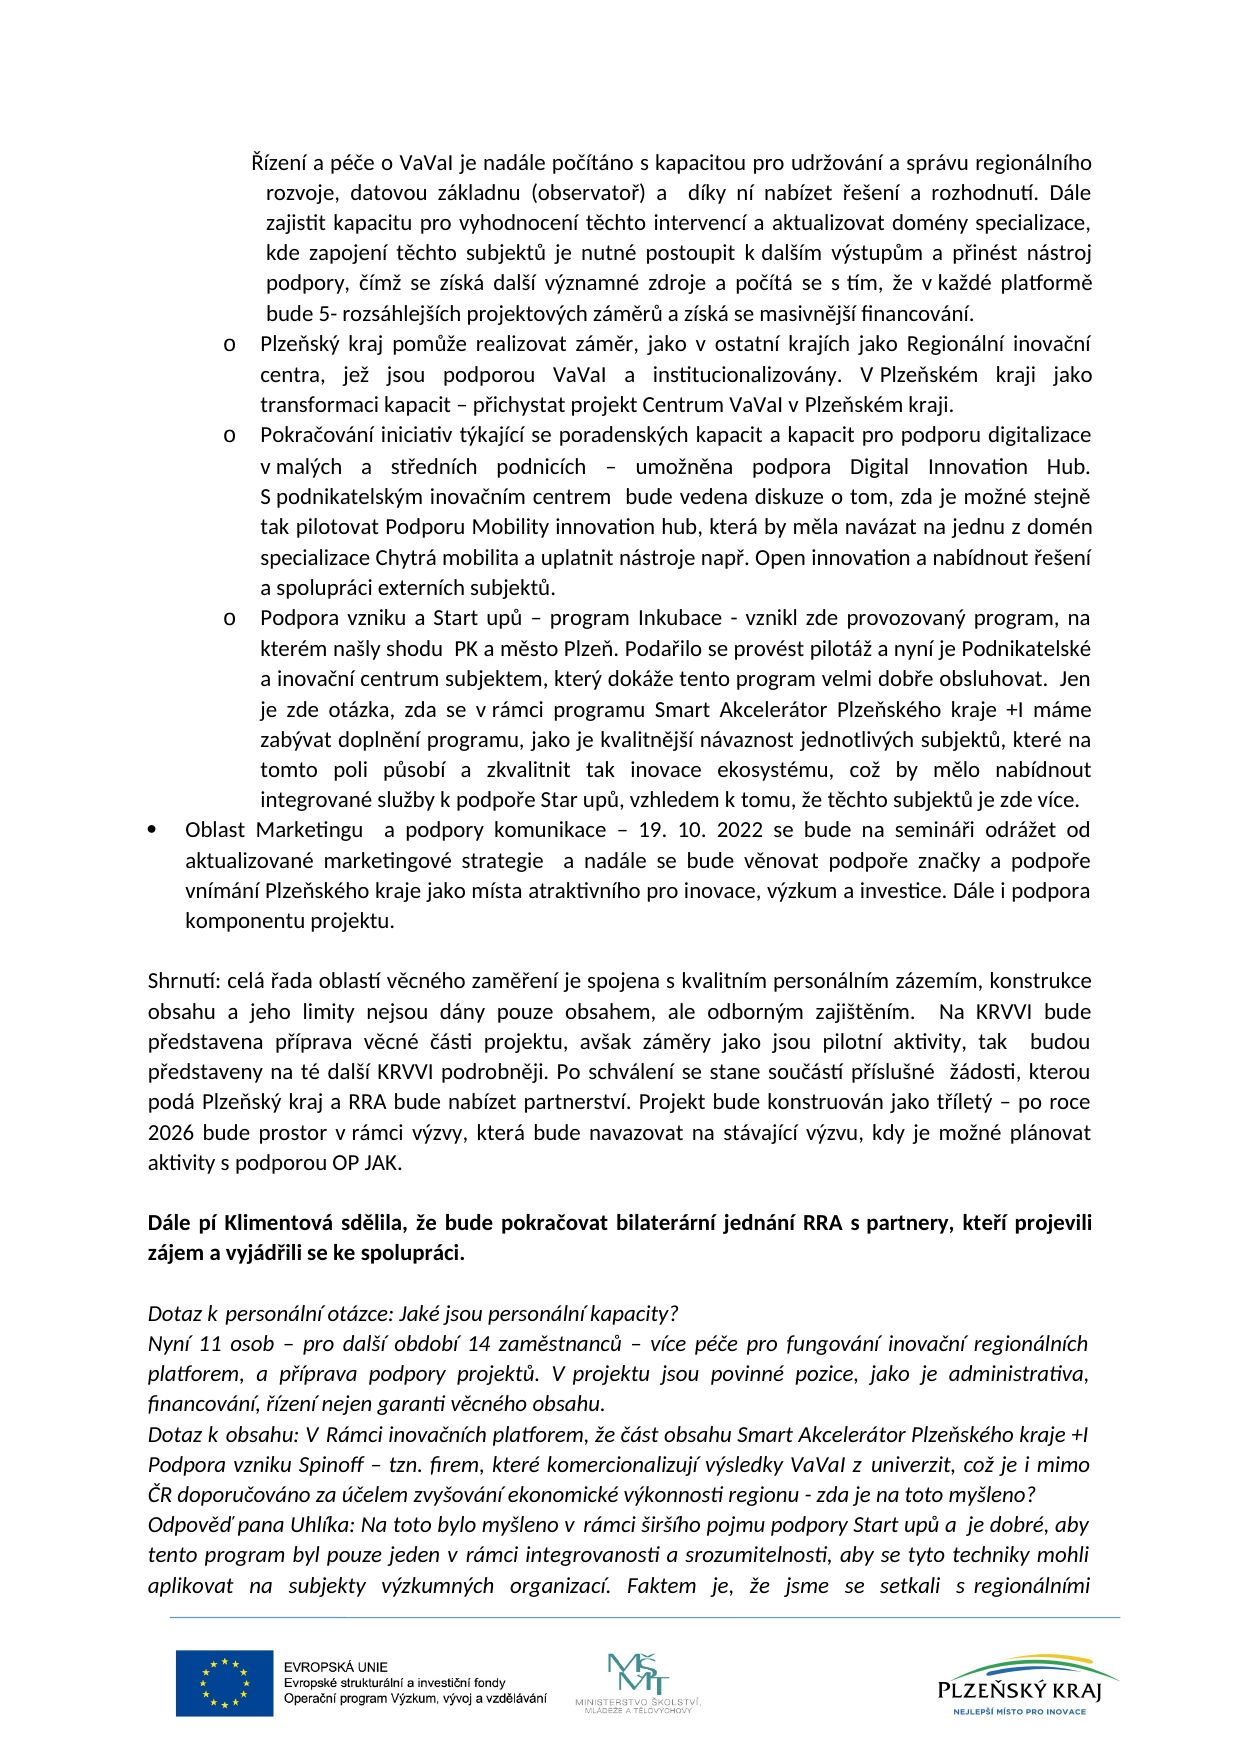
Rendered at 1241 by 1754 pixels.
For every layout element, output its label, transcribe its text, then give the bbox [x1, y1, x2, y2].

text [148, 1510, 1093, 1599]
text Dotaz k obsahu: V Rámci inovačních platforem, že část obsahu Smart Akcelerátor Plzeňského kraje +I Podpora vzniku Spinoff – tzn. firem, které komercionalizují výsledky VaVaI z univerzit, což je i mimo ČR doporučováno za účelem zvyšování ekonomické výkonnosti regionu - zda je na toto myšleno? [148, 1420, 1093, 1508]
text Dotaz k personální otázce: Jaké jsou personální kapacity? [148, 1299, 1093, 1327]
list Oblast Marketingu a podpory komunikace – 19. 10. 2022 se bude na semináři odrážet od aktualizované marketingové strategie a nadále se bude věnovat podpoře značky a podpoře vnímání Plzeňského kraje jako místa atraktivního pro inovace, výzkum a investice. Dále i podpora komponentu projektu. [148, 816, 1093, 934]
text Řízení a péče o VaVaI je nadále počítáno s kapacitou pro udržování a správu regionálního rozvoje, datovou základnu (observatoř) a díky ní nabízet řešení a rozhodnutí. Dále zajistit kapacitu pro vyhodnocení těchto intervencí a aktualizovat domény specializace, kde zapojení těchto subjektů je nutné postoupit k dalším výstupům a přinést nástroj podpory, čímž se získá další významné zdroje a počítá se s tím, že v každé platformě bude 5- rozsáhlejších projektových záměrů a získá se masivnější financování. [251, 148, 1093, 327]
list Pokračování iniciativ týkající se poradenských kapacit a kapacit pro podporu digitalizace v malých a středních podnicích – umožněna podpora Digital Innovation Hub. S podnikatelským inovačním centrem bude vedena diskuze o tom, zda je možné stejně tak pilotovat Podporu Mobility innovation hub, která by měla navázat na jednu z domén specializace Chytrá mobilita a uplatnit nástroje např. Open innovation a nabídnout řešení a spolupráci externích subjektů. [223, 421, 1093, 601]
list Plzeňský kraj pomůže realizovat záměr, jako v ostatní krajích jako Regionální inovační centra, jež jsou podporou VaVaI a institucionalizovány. V Plzeňském kraji jako transformaci kapacit – přichystat projekt Centrum VaVaI v Plzeňském kraji. [223, 329, 1093, 418]
text Shrnutí: celá řada oblastí věcného zaměření je spojena s kvalitním personálním zázemím, konstrukce obsahu a jeho limity nejsou dány pouze obsahem, ale odborným zajištěním. Na KRVVI bude představena příprava věcné části projektu, avšak záměry jako jsou pilotní aktivity, tak budou představeny na té další KRVVI podrobněji. Po schválení se stane součástí příslušné žádosti, kterou podá Plzeňský kraj a RRA bude nabízet partnerství. Projekt bude konstruován jako tříletý – po roce 2026 bude prostor v rámci výzvy, která bude navazovat na stávající výzvu, kdy je možné plánovat aktivity s podporou OP JAK. [148, 967, 1093, 1176]
text Nyní 11 osob – pro další období 14 zaměstnanců – více péče pro fungování inovační regionálních platforem, a příprava podpory projektů. V projektu jsou povinné pozice, jako je administrativa, financování, řízení nejen garanti věcného obsahu. [148, 1329, 1093, 1418]
text Dále pí Klimentová sdělila, že bude pokračovat bilaterární jednání RRA s partnery, kteří projevili zájem a vyjádřili se ke spolupráci. [148, 1208, 1093, 1267]
list Podpora vzniku a Start upů – program Inkubace - vznikl zde provozovaný program, na kterém našly shodu PK a město Plzeň. Podařilo se provést pilotáž a nyní je Podnikatelské a inovační centrum subjektem, který dokáže tento program velmi dobře obsluhovat. Jen je zde otázka, zda se v rámci programu Smart Akcelerátor Plzeňského kraje +I máme zabývat doplnění programu, jako je kvalitnější návaznost jednotlivých subjektů, které na tomto poli působí a zkvalitnit tak inovace ekosystému, což by mělo nabídnout integrované služby k podpoře Star upů, vzhledem k tomu, že těchto subjektů je zde více. [223, 603, 1093, 813]
picture [143, 1617, 733, 1749]
picture [938, 1654, 1120, 1716]
